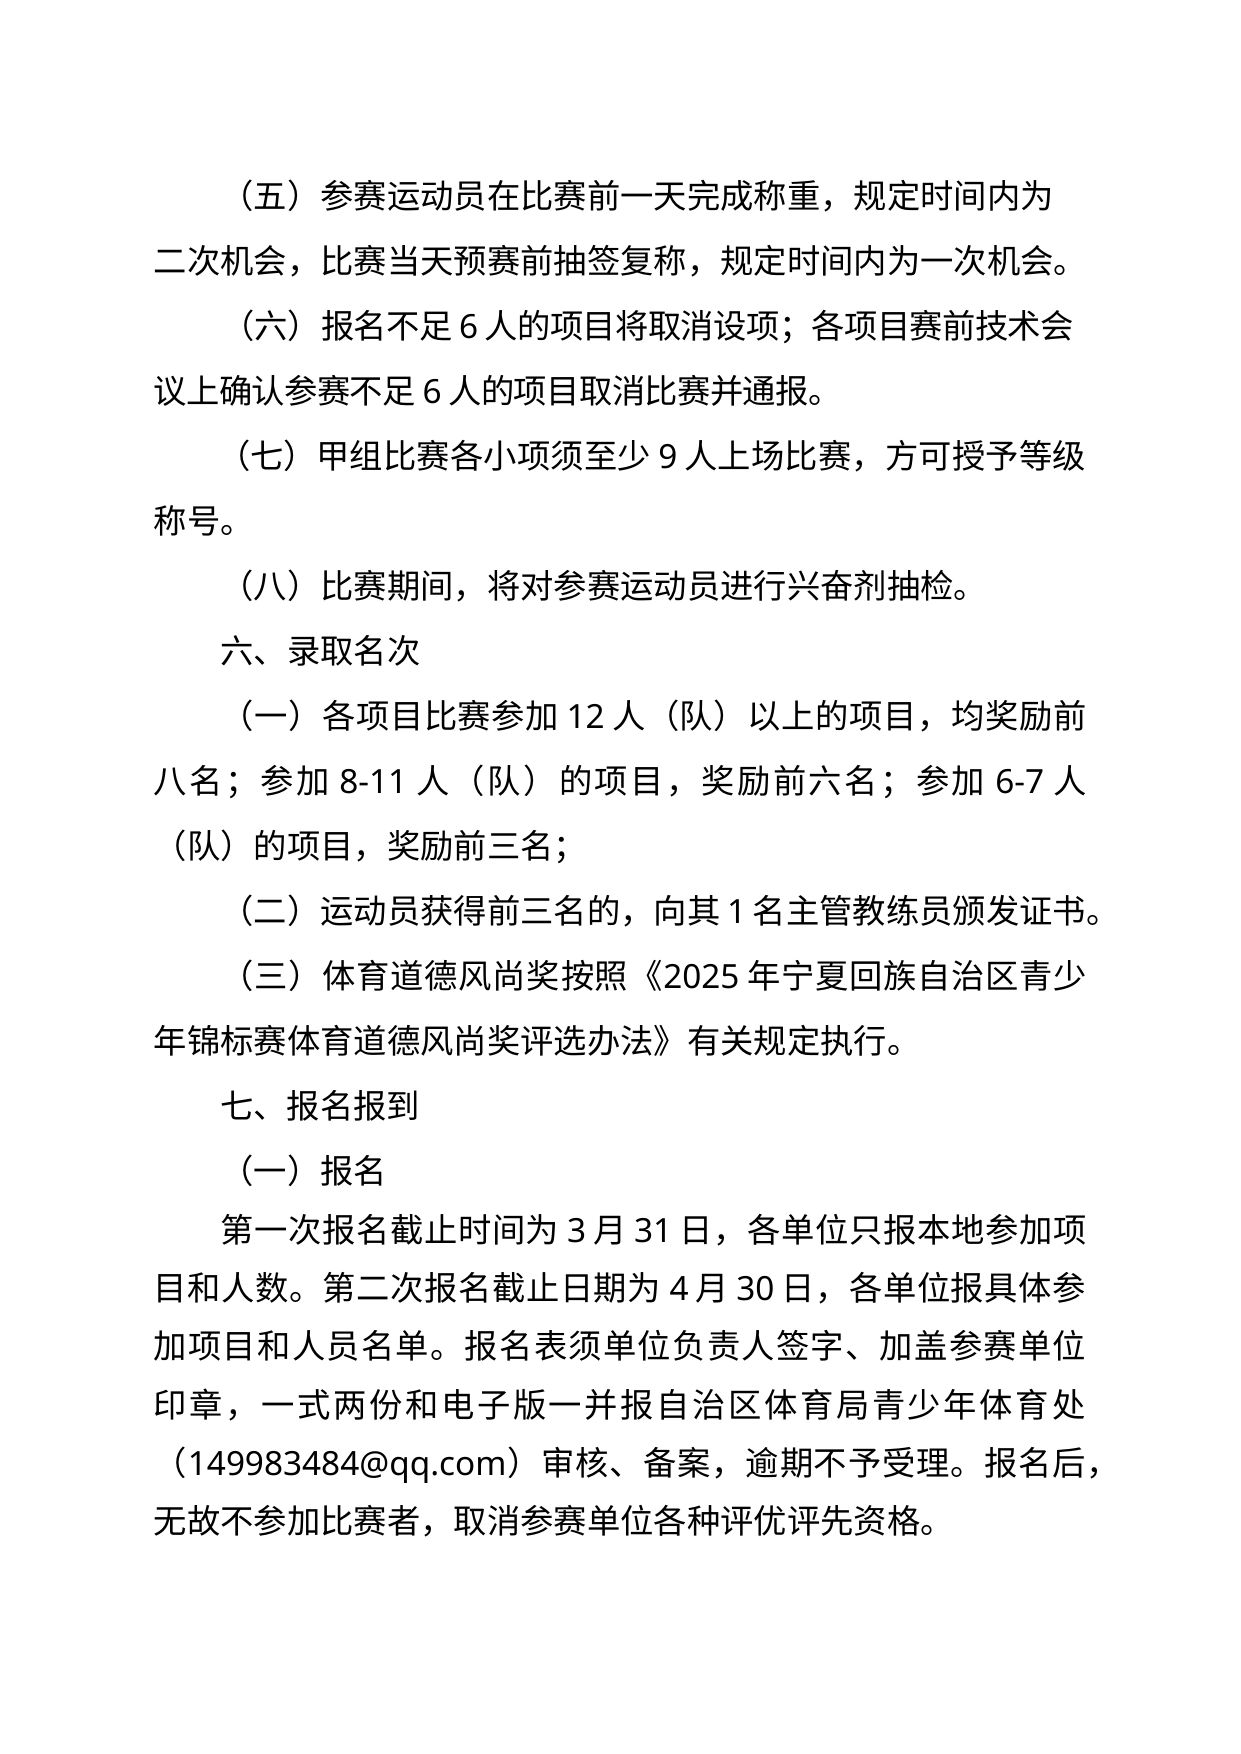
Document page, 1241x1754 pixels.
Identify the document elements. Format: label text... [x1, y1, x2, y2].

text 七、报名报到 [220, 1072, 1087, 1137]
text （二）运动员获得前三名的，向其1名主管教练员颁发证书。 [153, 877, 1087, 942]
text （六）报名不足6人的项目将取消设项；各项目赛前技术会议上确认参赛不足6人的项目取消比赛并通报。 [153, 292, 1087, 422]
text （八）比赛期间，将对参赛运动员进行兴奋剂抽检。 [153, 552, 1087, 617]
text （一）报名 [153, 1137, 1087, 1195]
text （七）甲组比赛各小项须至少9人上场比赛，方可授予等级称号。 [153, 422, 1087, 552]
text 第一次报名截止时间为3月31日，各单位只报本地参加项目和人数。第二次报名截止日期为4月30日，各单位报具体参加项目和人员名单。报名表须单位负责人签字、加盖参赛单位印章，一式两份和电子版一并报自治区体育局青少年体育处（149983484@qq.com）审核、备案，逾期不予受理。报名后，无故不参加比赛者，取消参赛单位各种评优评先资格。 [153, 1195, 1087, 1545]
text （三）体育道德风尚奖按照《2025年宁夏回族自治区青少年锦标赛体育道德风尚奖评选办法》有关规定执行。 [153, 942, 1087, 1072]
text （五）参赛运动员在比赛前一天完成称重，规定时间内为二次机会，比赛当天预赛前抽签复称，规定时间内为一次机会。 [153, 162, 1087, 292]
text （一）各项目比赛参加12人（队）以上的项目，均奖励前八名；参加8-11人（队）的项目，奖励前六名；参加6-7人（队）的项目，奖励前三名； [153, 682, 1087, 877]
text 六、录取名次 [153, 617, 1087, 682]
